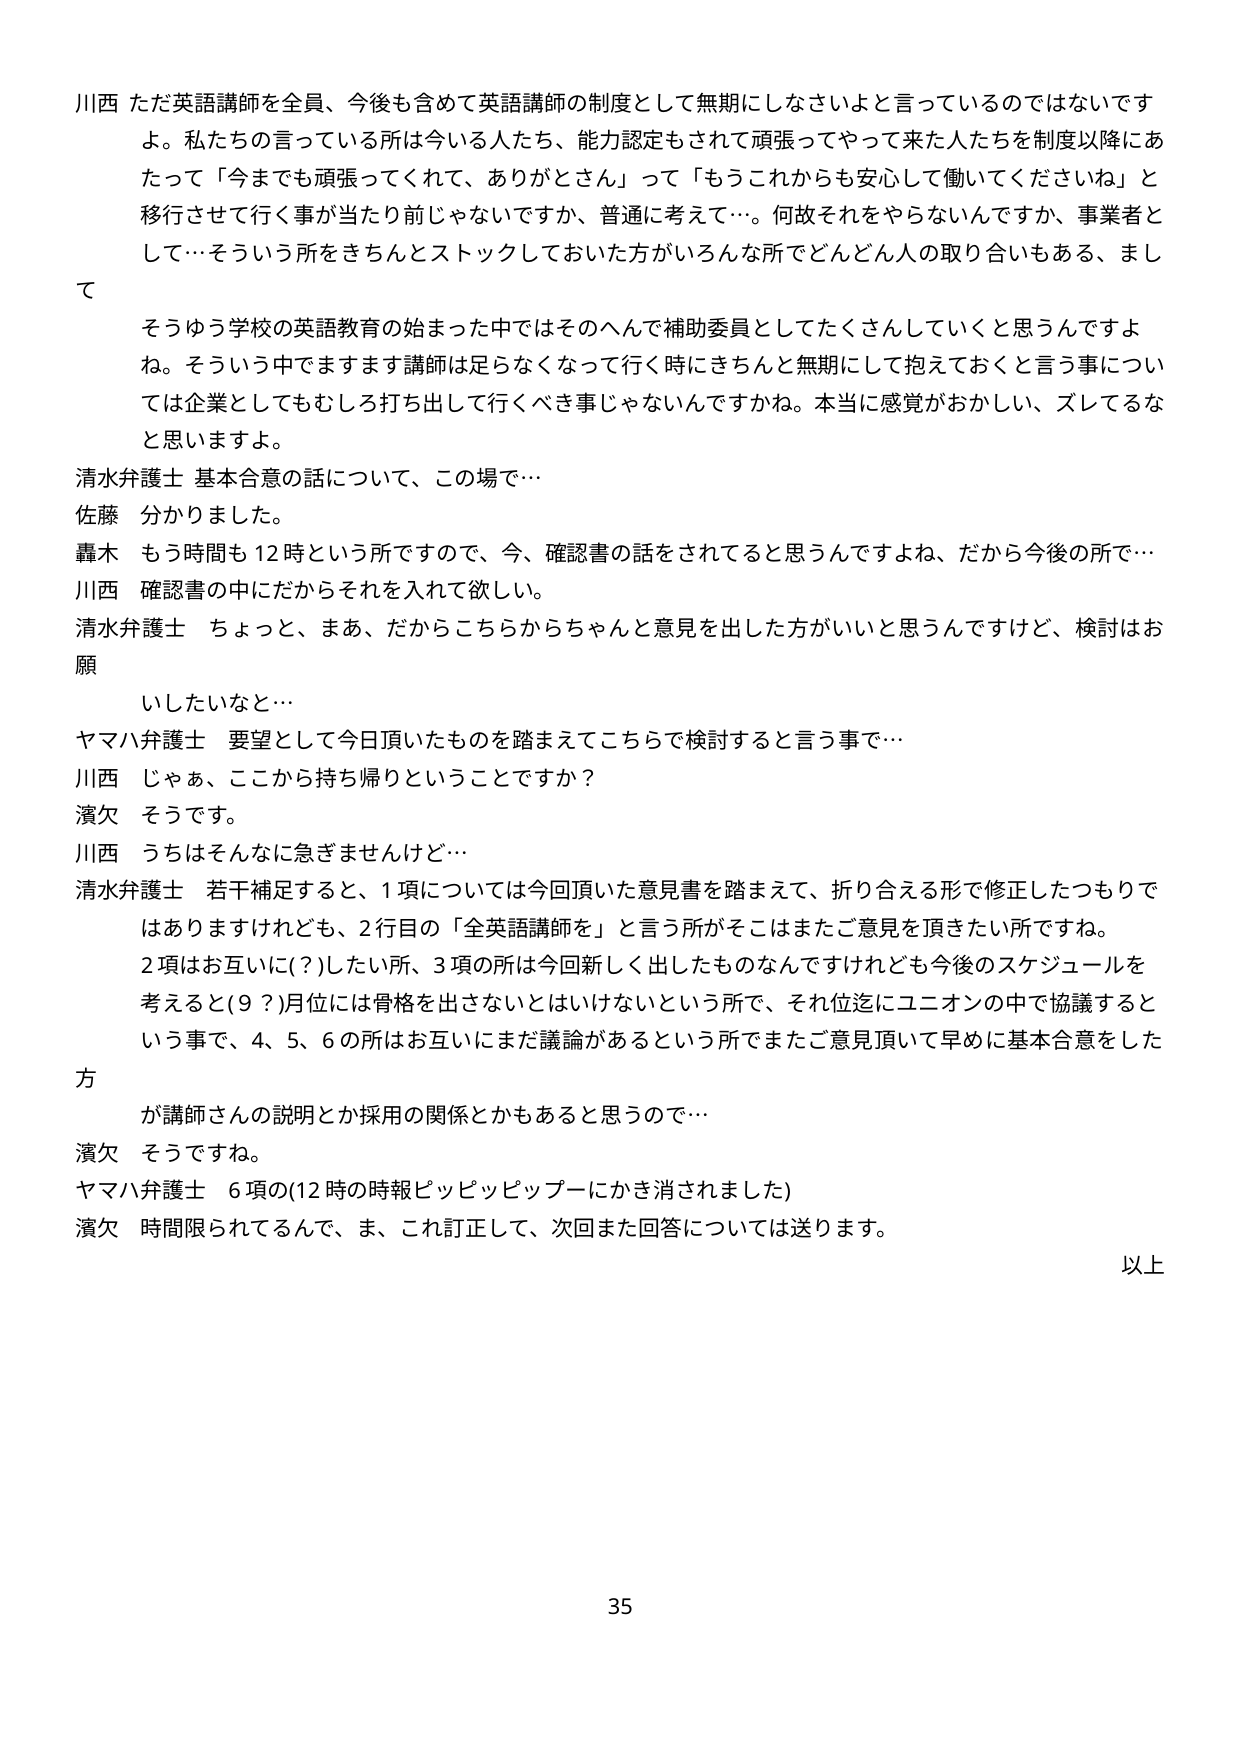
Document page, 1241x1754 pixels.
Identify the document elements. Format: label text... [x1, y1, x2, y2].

text 川西 確認書の中にだからそれを入れて欲しい。 [75, 571, 1165, 608]
text 以上 [75, 1246, 1165, 1283]
text 川西 ただ英語講師を全員、今後も含めて英語講師の制度として無期にしなさいよと言っているのではないです [75, 83, 1165, 121]
text 清水弁護士 若干補足すると、1項については今回頂いた意見書を踏まえて、折り合える形で修正したつもりで [75, 871, 1165, 908]
text ては企業としてもむしろ打ち出して行くべき事じゃないんですかね。本当に感覚がおかしい、ズレてるな [75, 383, 1165, 421]
text 川西 うちはそんなに急ぎませんけど… [75, 833, 1165, 871]
text 轟木 もう時間も12時という所ですので、今、確認書の話をされてると思うんですよね、だから今後の所で… [75, 533, 1165, 571]
text 佐藤 分かりました。 [75, 496, 1165, 533]
text 2項はお互いに(？)したい所、3項の所は今回新しく出したものなんですけれども今後のスケジュールを [75, 946, 1165, 983]
text ヤマハ弁護士 6項の(12時の時報ピッピッピップーにかき消されました) [75, 1171, 1165, 1208]
text 考えると(９？)月位には骨格を出さないとはいけないという所で、それ位迄にユニオンの中で協議すると [75, 983, 1165, 1021]
text 濱欠 そうですね。 [75, 1133, 1165, 1171]
text はありますけれども、2行目の「全英語講師を」と言う所がそこはまたご意見を頂きたい所ですね。 [75, 908, 1165, 946]
text して…そういう所をきちんとストックしておいた方がいろんな所でどんどん人の取り合いもある、まして [75, 233, 1165, 308]
text よ。私たちの言っている所は今いる人たち、能力認定もされて頑張ってやって来た人たちを制度以降にあ [75, 121, 1165, 158]
text いう事で、4、5、6の所はお互いにまだ議論があるという所でまたご意見頂いて早めに基本合意をした方 [75, 1021, 1165, 1096]
text そうゆう学校の英語教育の始まった中ではそのへんで補助委員としてたくさんしていくと思うんですよ [75, 308, 1165, 346]
text 川西 じゃぁ、ここから持ち帰りということですか？ [75, 758, 1165, 796]
text ね。そういう中でますます講師は足らなくなって行く時にきちんと無期にして抱えておくと言う事につい [75, 346, 1165, 383]
text と思いますよ。 [75, 421, 1165, 458]
text たって「今までも頑張ってくれて、ありがとさん」って「もうこれからも安心して働いてくださいね」と [75, 158, 1165, 196]
text いしたいなと… [75, 683, 1165, 721]
text 清水弁護士 ちょっと、まあ、だからこちらからちゃんと意見を出した方がいいと思うんですけど、検討はお願 [75, 608, 1165, 683]
text 移行させて行く事が当たり前じゃないですか、普通に考えて…。何故それをやらないんですか、事業者と [75, 196, 1165, 233]
text ヤマハ弁護士 要望として今日頂いたものを踏まえてこちらで検討すると言う事で… [75, 721, 1165, 758]
text 濱欠 時間限られてるんで、ま、これ訂正して、次回また回答については送ります。 [75, 1208, 1165, 1246]
text 清水弁護士 基本合意の話について、この場で… [75, 458, 1165, 496]
text 濱欠 そうです。 [75, 796, 1165, 833]
text が講師さんの説明とか採用の関係とかもあると思うので… [75, 1096, 1165, 1133]
